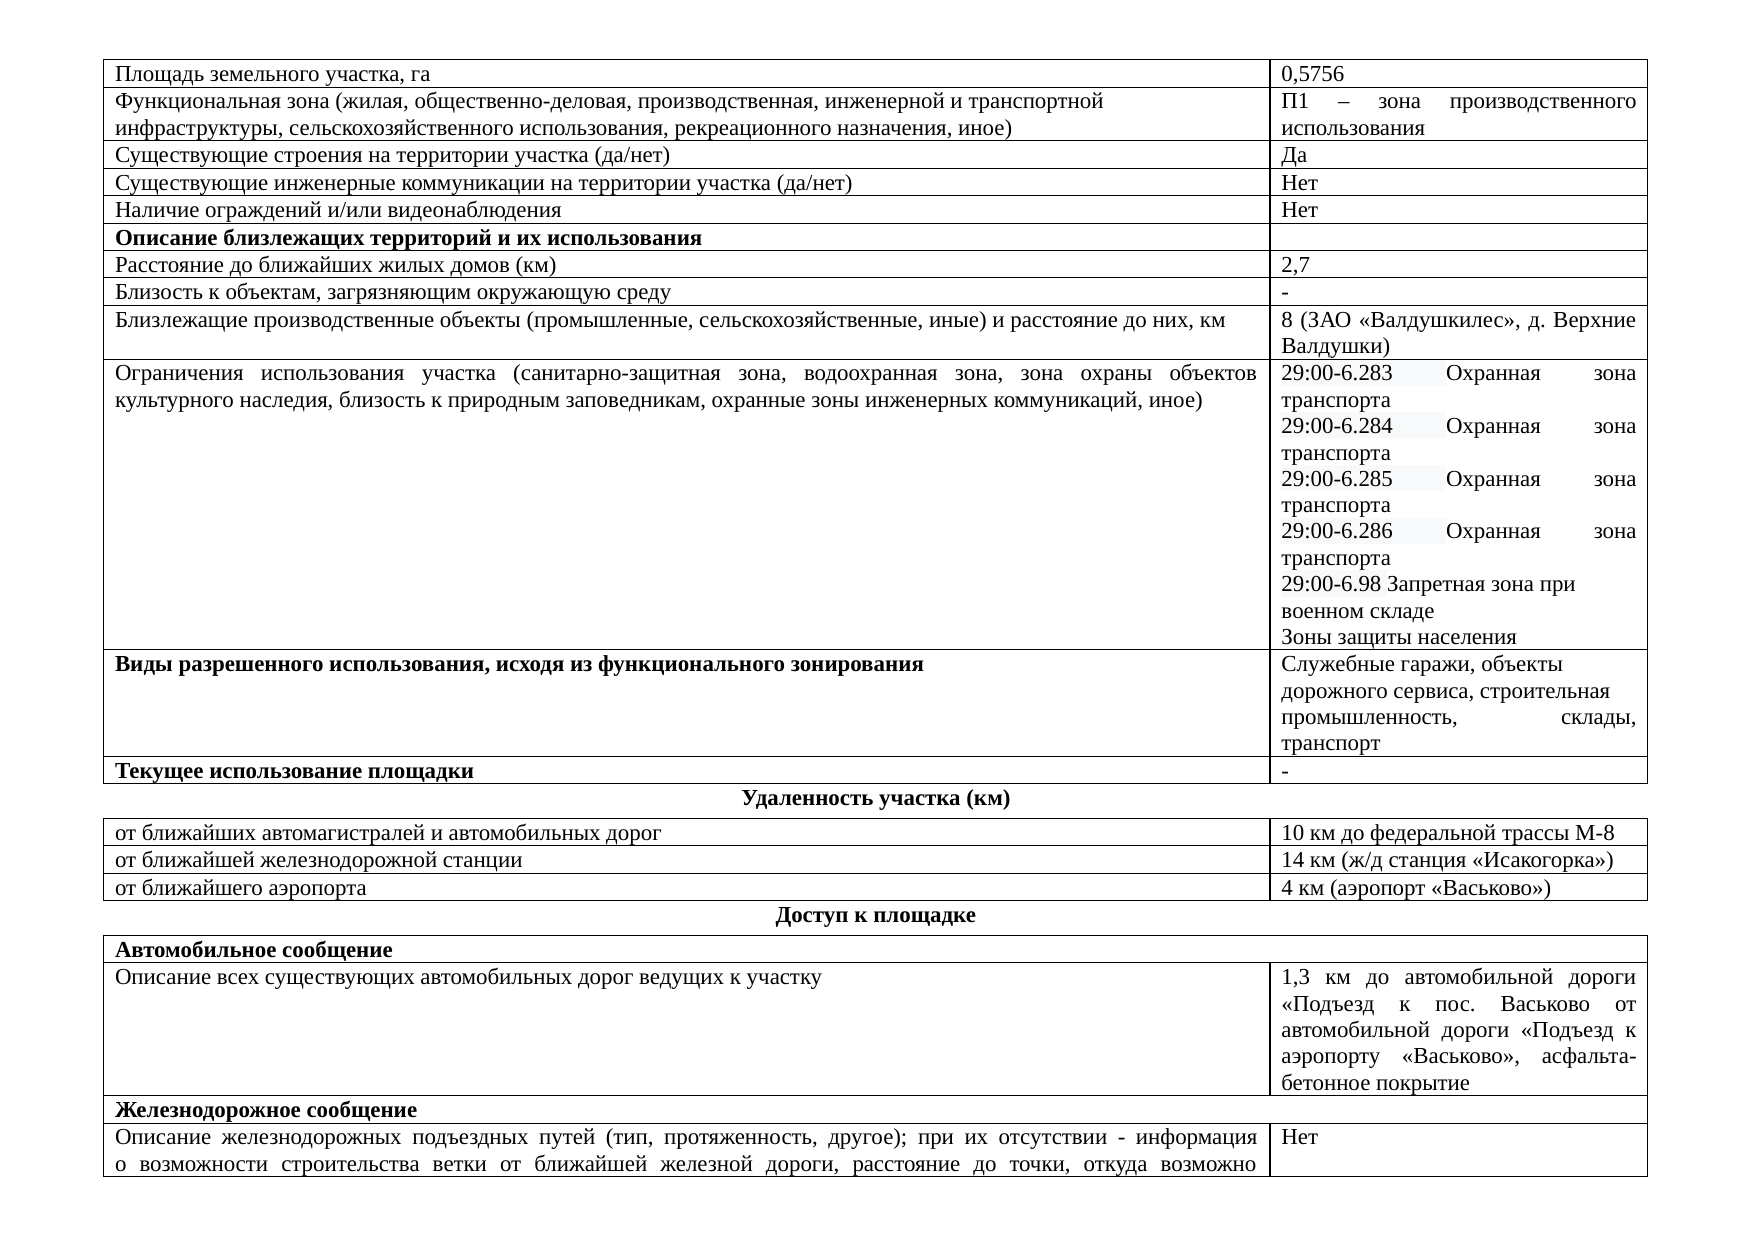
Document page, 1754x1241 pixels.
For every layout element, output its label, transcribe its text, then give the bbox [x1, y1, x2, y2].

table_cell 14 км (ж/д станция «Исакогорка») [1271, 846, 1647, 873]
table_cell - [1271, 278, 1647, 305]
table_cell 8 (ЗАО «Валдушкилес», д. Верхние Валдушки) [1271, 306, 1647, 358]
table_cell Существующие инженерные коммуникации на территории участка (да/нет) [104, 169, 1269, 195]
table_cell [1271, 224, 1647, 250]
table_cell Служебные гаражи, объекты дорожного сервиса, строительная промышленность, склады, транспорт [1271, 650, 1647, 756]
table_cell 1,3 км до автомобильной дороги «Подъезд к пос. Васьково от автомобильной дороги «Подъезд к аэропорту «Васьково», асфальта-бетонное покрытие [1271, 963, 1647, 1095]
table_cell Близость к объектам, загрязняющим окружающую среду [104, 278, 1269, 305]
table_cell Наличие ограждений и/или видеонаблюдения [104, 196, 1269, 222]
table_cell 10 км до федеральной трассы М-8 [1271, 819, 1647, 845]
table_cell Удаленность участка (км) [104, 784, 1648, 818]
table_cell 4 км (аэропорт «Васьково») [1271, 874, 1647, 900]
table_cell от ближайшего аэропорта [104, 874, 1269, 900]
table_cell Описание близлежащих территорий и их использования [104, 224, 1269, 250]
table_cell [104, 1124, 1269, 1176]
table_cell Текущее использование площадки [104, 757, 1269, 783]
table_cell Описание всех существующих автомобильных дорог ведущих к участку [104, 963, 1269, 1095]
table_cell Площадь земельного участка, га [104, 60, 1269, 87]
table_cell Да [1271, 141, 1647, 168]
table_cell 29:00-6.283 Охранная зона транспорта 29:00-6.284 Охранная зона транспорта 29:00-6.285 Охранная зона транспорта 29:00-6.286 Охранная зона транспорта 29:00-6.98 Запретная зона при военном складе Зоны защиты населения [1271, 360, 1647, 649]
table_cell Доступ к площадке [104, 901, 1648, 935]
table_cell от ближайшей железнодорожной станции [104, 846, 1269, 873]
table_cell Функциональная зона (жилая, общественно-деловая, производственная, инженерной и транспортной инфраструктуры, сельскохозяйственного использования, рекреационного назначения, иное) [104, 88, 1269, 140]
table_cell Ограничения использования участка (санитарно-защитная зона, водоохранная зона, зона охраны объектов культурного наследия, близость к природным заповедникам, охранные зоны инженерных коммуникаций, иное) [104, 360, 1269, 649]
table_cell Железнодорожное сообщение [104, 1096, 1647, 1122]
table_cell от ближайших автомагистралей и автомобильных дорог [104, 819, 1269, 845]
table_cell Нет [1271, 196, 1647, 222]
table_cell Виды разрешенного использования, исходя из функционального зонирования [104, 650, 1269, 756]
table_cell Автомобильное сообщение [104, 936, 1647, 962]
table_cell Близлежащие производственные объекты (промышленные, сельскохозяйственные, иные) и расстояние до них, км [104, 306, 1269, 358]
table_cell Нет [1271, 1124, 1647, 1176]
table_cell 0,5756 [1271, 60, 1647, 87]
table_cell - [1271, 757, 1647, 783]
table_cell П1 – зона производственного использования [1271, 88, 1647, 140]
table_cell Существующие строения на территории участка (да/нет) [104, 141, 1269, 168]
table_cell Нет [1271, 169, 1647, 195]
table_cell 2,7 [1271, 251, 1647, 277]
table_cell Расстояние до ближайших жилых домов (км) [104, 251, 1269, 277]
